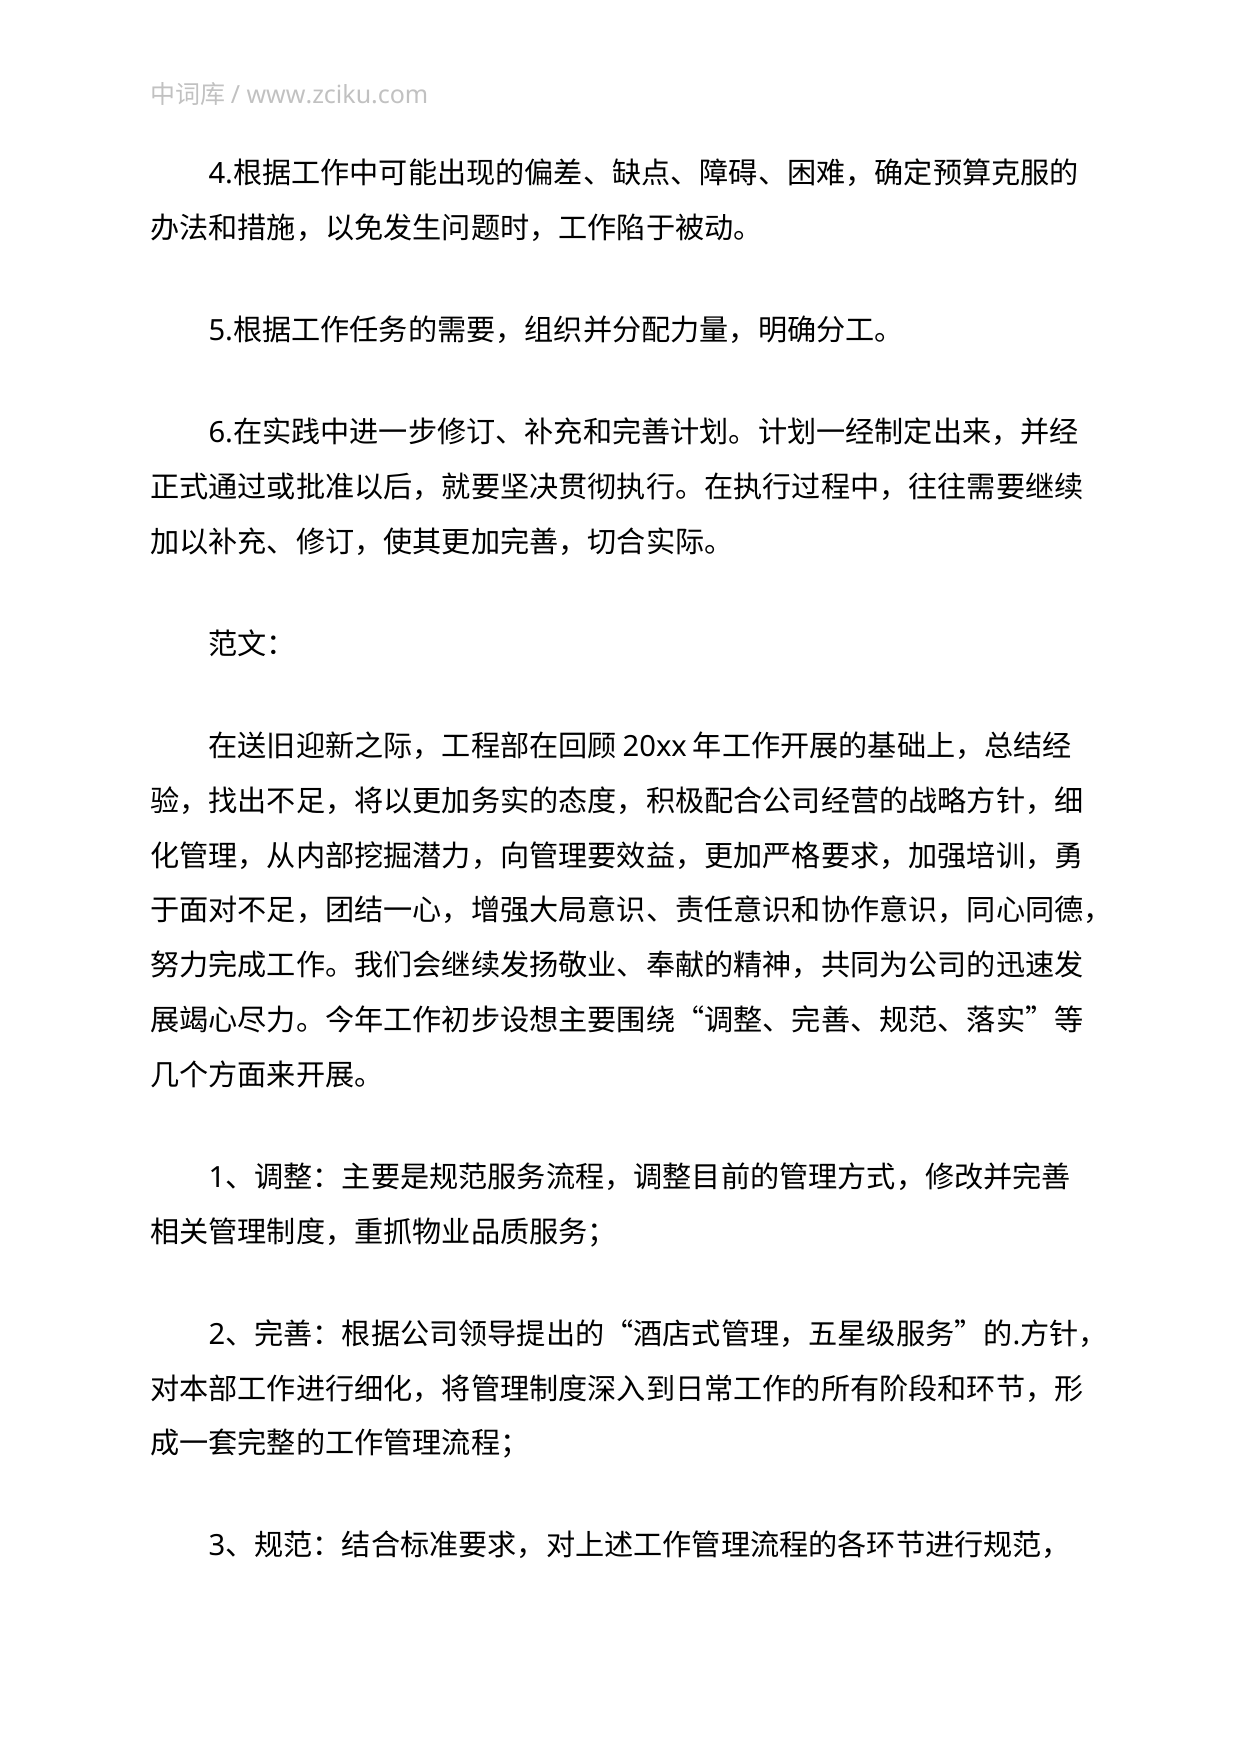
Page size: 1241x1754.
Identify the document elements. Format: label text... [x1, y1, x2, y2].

text 在送旧迎新之际，工程部在回顾20xx年工作开展的基础上，总结经验，找出不足，将以更加务实的态度，积极配合公司经营的战略方针，细化管理，从内部挖掘潜力，向管理要效益，更加严格要求，加强培训，勇于面对不足，团结一心，增强大局意识、责任意识和协作意识，同心同德，努力完成工作。我们会继续发扬敬业、奉献的精神，共同为公司的迅速发展竭心尽力。今年工作初步设想主要围绕“调整、完善、规范、落实”等几个方面来开展。 [150, 722, 1090, 1094]
text 4.根据工作中可能出现的偏差、缺点、障碍、困难，确定预算克服的办法和措施，以免发生问题时，工作陷于被动。 [150, 150, 1090, 247]
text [150, 1522, 1090, 1564]
text 1、调整：主要是规范服务流程，调整目前的管理方式，修改并完善相关管理制度，重抓物业品质服务； [150, 1153, 1090, 1251]
text 范文： [150, 620, 1090, 663]
text 6.在实践中进一步修订、补充和完善计划。计划一经制定出来，并经正式通过或批准以后，就要坚决贯彻执行。在执行过程中，往往需要继续加以补充、修订，使其更加完善，切合实际。 [150, 409, 1090, 561]
text 5.根据工作任务的需要，组织并分配力量，明确分工。 [150, 307, 1090, 349]
text 2、完善：根据公司领导提出的“酒店式管理，五星级服务”的.方针，对本部工作进行细化，将管理制度深入到日常工作的所有阶段和环节，形成一套完整的工作管理流程； [150, 1310, 1090, 1462]
